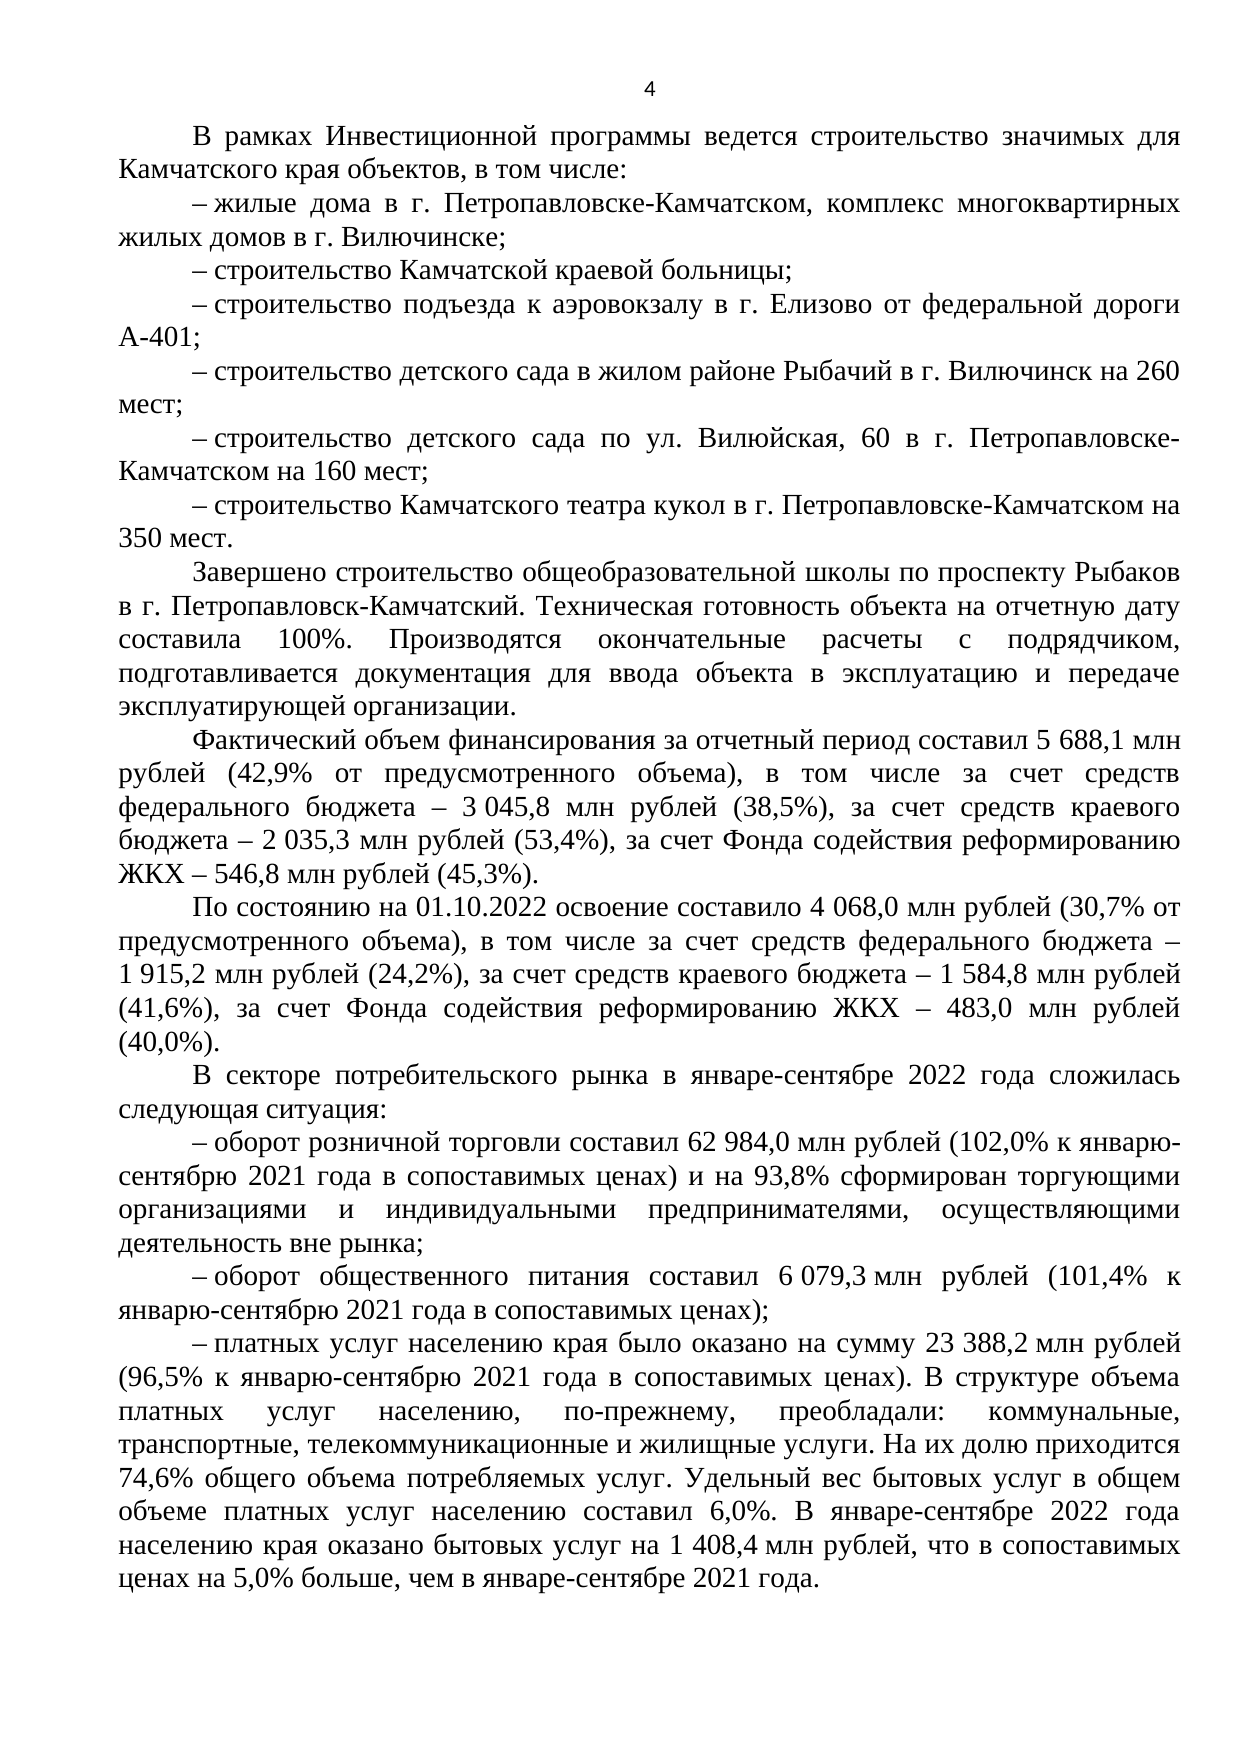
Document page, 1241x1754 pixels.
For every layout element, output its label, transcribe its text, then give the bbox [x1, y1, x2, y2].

text – платных услуг населению края было оказано на сумму 23 388,2 млн рублей (96,5% к январю-сентябрю 2021 года в сопоставимых ценах). В структуре объема платных услуг населению, по-прежнему, преобладали: коммунальные, транспортные, телекоммуникационные и жилищные услуги. На их долю приходится 74,6% общего объема потребляемых услуг. Удельный вес бытовых услуг в общем объеме платных услуг населению составил 6,0%. В январе-сентябре 2022 года населению края оказано бытовых услуг на 1 408,4 млн рублей, что в сопоставимых ценах на 5,0% больше, чем в январе-сентябре 2021 года. [118, 1326, 1181, 1594]
text В рамках Инвестиционной программы ведется строительство значимых для Камчатского края объектов, в том числе: [118, 118, 1181, 185]
text По состоянию на 01.10.2022 освоение составило 4 068,0 млн рублей (30,7% от предусмотренного объема), в том числе за счет средств федерального бюджета – 1 915,2 млн рублей (24,2%), за счет средств краевого бюджета – 1 584,8 млн рублей (41,6%), за счет Фонда содействия реформированию ЖКХ – 483,0 млн рублей (40,0%). [118, 889, 1181, 1057]
text – строительство детского сада по ул. Вилюйская, 60 в г. Петропавловске-Камчатском на 160 мест; [118, 420, 1181, 487]
text Фактический объем финансирования за отчетный период составил 5 688,1 млн рублей (42,9% от предусмотренного объема), в том числе за счет средств федерального бюджета – 3 045,8 млн рублей (38,5%), за счет средств краевого бюджета – 2 035,3 млн рублей (53,4%), за счет Фонда содействия реформированию ЖКХ – 546,8 млн рублей (45,3%). [118, 722, 1181, 889]
text – оборот розничной торговли составил 62 984,0 млн рублей (102,0% к январю-сентябрю 2021 года в сопоставимых ценах) и на 93,8% сформирован торгующими организациями и индивидуальными предпринимателями, осуществляющими деятельность вне рынка; [118, 1124, 1181, 1258]
text – строительство подъезда к аэровокзалу в г. Елизово от федеральной дороги А-401; [118, 286, 1181, 353]
text – жилые дома в г. Петропавловске-Камчатском, комплекс многоквартирных жилых домов в г. Вилючинске; [118, 185, 1181, 252]
text – строительство Камчатской краевой больницы; [118, 252, 1181, 286]
text В секторе потребительского рынка в январе-сентябре 2022 года сложилась следующая ситуация: [118, 1057, 1181, 1124]
text Завершено строительство общеобразовательной школы по проспекту Рыбаков в г. Петропавловск-Камчатский. Техническая готовность объекта на отчетную дату составила 100%. Производятся окончательные расчеты с подрядчиком, подготавливается документация для ввода объекта в эксплуатацию и передаче эксплуатирующей организации. [118, 554, 1181, 722]
text – строительство детского сада в жилом районе Рыбачий в г. Вилючинск на 260 мест; [118, 353, 1181, 420]
text – строительство Камчатского театра кукол в г. Петропавловске-Камчатском на 350 мест. [118, 487, 1181, 554]
text – оборот общественного питания составил 6 079,3 млн рублей (101,4% к январю-сентябрю 2021 года в сопоставимых ценах); [118, 1258, 1181, 1326]
